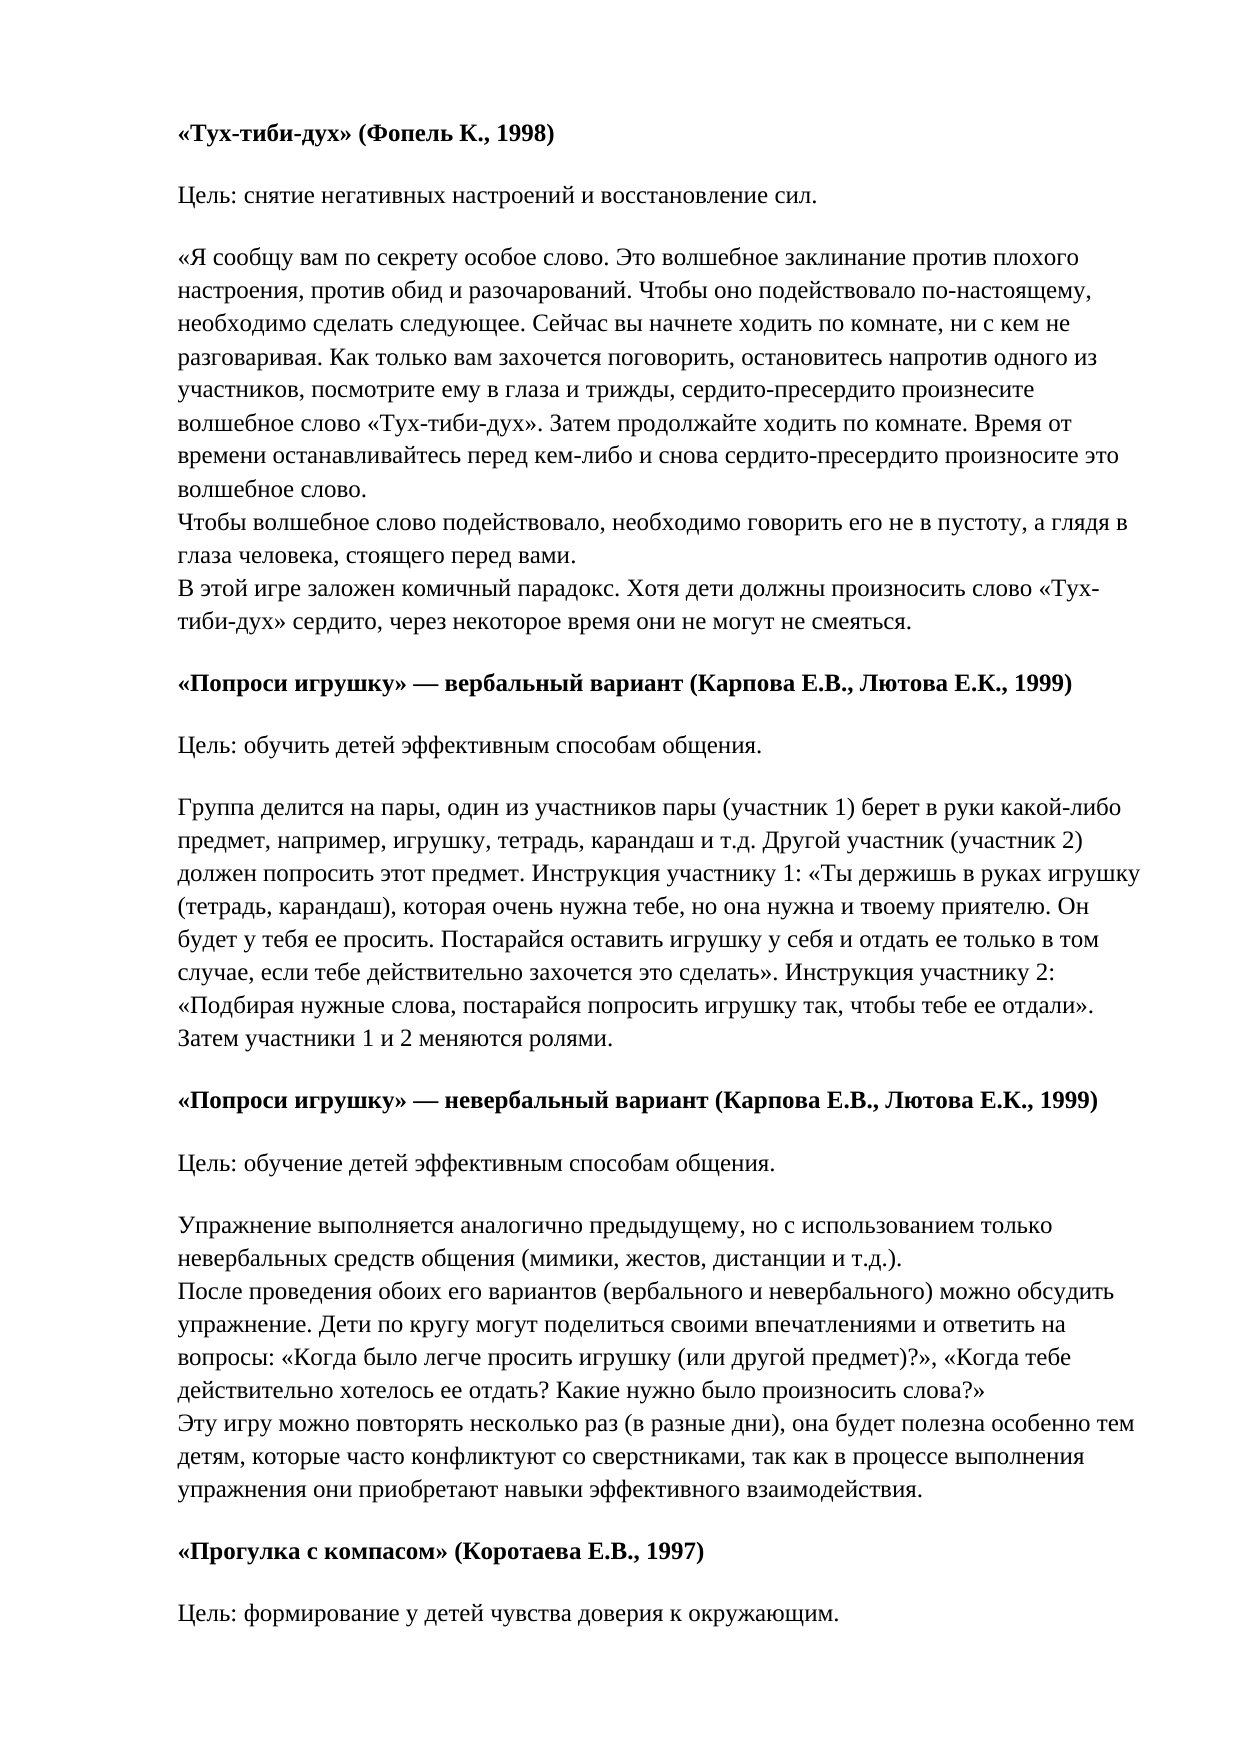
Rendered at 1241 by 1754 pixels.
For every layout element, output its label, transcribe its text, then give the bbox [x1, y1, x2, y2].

text Цель: обучение детей эффективным способам общения. [177, 1148, 1152, 1177]
text Цель: снятие негативных настроений и восстановление сил. [177, 180, 1152, 209]
text «Я сообщу вам по секрету особое слово. Это волшебное заклинание против плохого настроения, против обид и разочарований. Чтобы оно подействовало по-настоящему, необходимо сделать следующее. Сейчас вы начнете ходить по комнате, ни с кем не разговаривая. Как только вам захочется поговорить, остановитесь напротив одного из участников, посмотрите ему в глаза и трижды, сердито-пресердито произнесите волшебное слово «Тух-тиби-дух». Затем продолжайте ходить по комнате. Время от времени останавливайтесь перед кем-либо и снова сердито-пресердито произносите это волшебное слово. Чтобы волшебное слово подействовало, необходимо говорить его не в пустоту, а глядя в глаза человека, стоящего перед вами. В этой игре заложен комичный парадокс. Хотя дети должны произносить слово «Тух-тиби-дух» сердито, через некоторое время они не могут не смеяться. [177, 242, 1152, 634]
subtitle «Попроси игрушку» — невербальный вариант (Карпова Е.В., Лютова Е.К., 1999) [177, 1086, 1152, 1114]
text Упражнение выполняется аналогично предыдущему, но с использованием только невербальных средств общения (мимики, жестов, дистанции и т.д.). После проведения обоих его вариантов (вербального и невербального) можно обсудить упражнение. Дети по кругу могут поделиться своими впечатлениями и ответить на вопросы: «Когда было легче просить игрушку (или другой предмет)?», «Когда тебе действительно хотелось ее отдать? Какие нужно было произносить слова?» Эту игру можно повторять несколько раз (в разные дни), она будет полезна особенно тем детям, которые часто конфликтуют со сверстниками, так как в процессе выполнения упражнения они приобретают навыки эффективного взаимодействия. [177, 1210, 1152, 1503]
text Цель: формирование у детей чувства доверия к окружающим. [177, 1598, 1152, 1627]
text Группа делится на пары, один из участников пары (участник 1) берет в руки какой-либо предмет, например, игрушку, тетрадь, карандаш и т.д. Другой участник (участник 2) должен попросить этот предмет. Инструкция участнику 1: «Ты держишь в руках игрушку (тетрадь, карандаш), которая очень нужна тебе, но она нужна и твоему приятелю. Он будет у тебя ее просить. Постарайся оставить игрушку у себя и отдать ее только в том случае, если тебе действительно захочется это сделать». Инструкция участнику 2: «Подбирая нужные слова, постарайся попросить игрушку так, чтобы тебе ее отдали». Затем участники 1 и 2 меняются ролями. [177, 792, 1152, 1052]
subtitle «Тух-тиби-дух» (Фопель К., 1998) [177, 118, 1152, 147]
subtitle «Попроси игрушку» — вербальный вариант (Карпова Е.В., Лютова Е.К., 1999) [177, 668, 1152, 697]
text Цель: обучить детей эффективным способам общения. [177, 730, 1152, 759]
subtitle «Прогулка с компасом» (Коротаева Е.В., 1997) [177, 1536, 1152, 1565]
